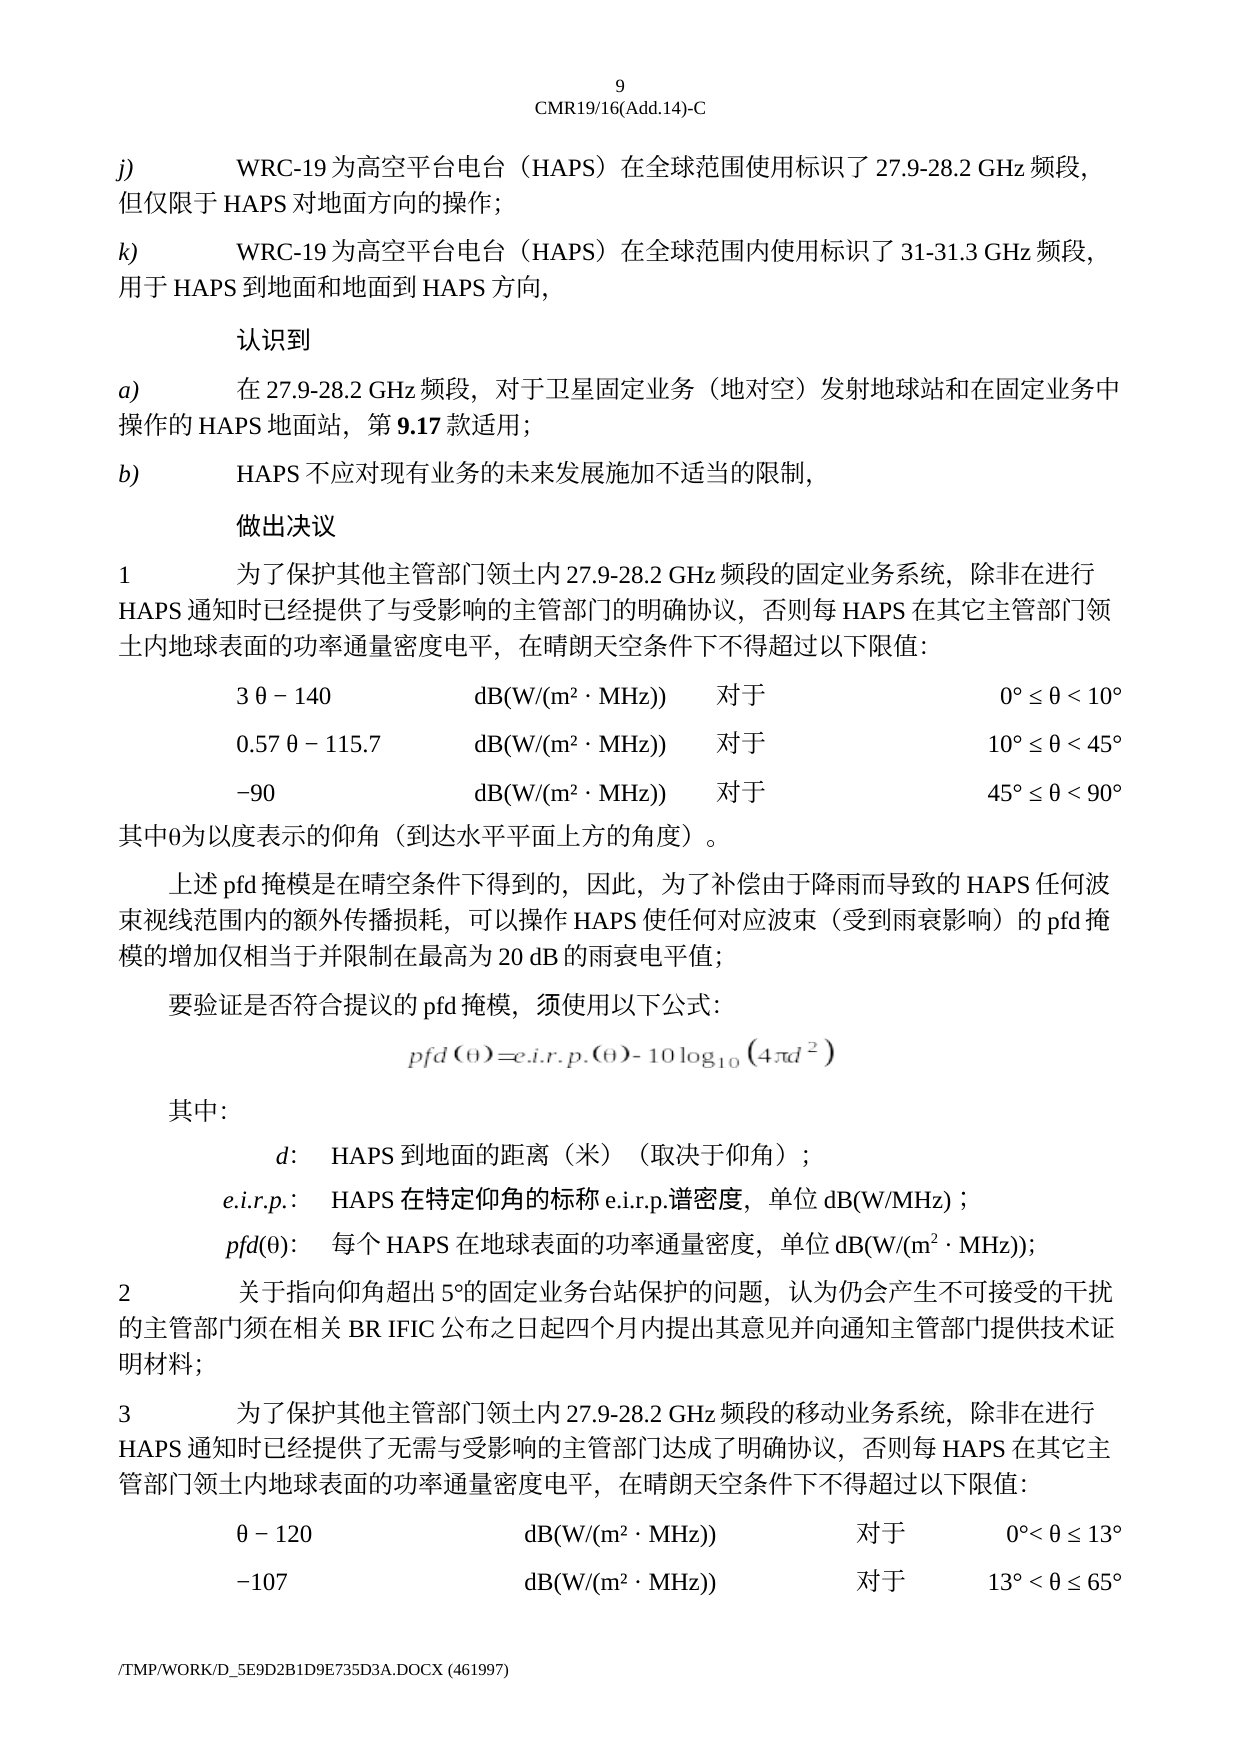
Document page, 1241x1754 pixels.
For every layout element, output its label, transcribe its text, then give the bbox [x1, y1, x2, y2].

text j) WRC-19为高空平台电台（HAPS）在全球范围使用标识了27.9-28.2 GHz频段，但仅限于HAPS对地面方向的操作； [118, 148, 1122, 219]
text 2 关于指向仰角超出5°的固定业务台站保护的问题，认为仍会产生不可接受的干扰的主管部门须在相关BR IFIC公布之日起四个月内提出其意见并向通知主管部门提供技术证明材料； [118, 1273, 1122, 1381]
text 3 θ − 140 dB(W/(m² · MHz)) 对于 0° ≤ θ < 10° [118, 675, 1122, 711]
text 其中： [118, 1092, 1122, 1127]
text 3 为了保护其他主管部门领土内27.9-28.2 GHz频段的移动业务系统，除非在进行HAPS通知时已经提供了无需与受影响的主管部门达成了明确协议，否则每HAPS在其它主管部门领土内地球表面的功率通量密度电平，在晴朗天空条件下不得超过以下限值： [118, 1393, 1122, 1501]
text a) 在27.9-28.2 GHz频段，对于卫星固定业务（地对空）发射地球站和在固定业务中操作的HAPS地面站，第9.17款适用； [118, 369, 1122, 441]
text −90 dB(W/(m² · MHz)) 对于 45° ≤ θ < 90° [118, 772, 1122, 808]
text 1 为了保护其他主管部门领土内27.9-28.2 GHz频段的固定业务系统，除非在进行HAPS通知时已经提供了与受影响的主管部门的明确协议，否则每HAPS在其它主管部门领土内地球表面的功率通量密度电平，在晴朗天空条件下不得超过以下限值： [118, 555, 1122, 663]
text θ − 120 dB(W/(m² · MHz)) 对于 0°< θ ≤ 13° [118, 1513, 1122, 1549]
text d： HAPS到地面的距离（米）（取决于仰角）； [118, 1136, 1122, 1172]
text 上述pfd掩模是在晴空条件下得到的，因此，为了补偿由于降雨而导致的HAPS任何波束视线范围内的额外传播损耗，可以操作HAPS使任何对应波束（受到雨衰影响）的pfd掩模的增加仅相当于并限制在最高为20 dB的雨衰电平值； [118, 865, 1122, 973]
text 0.57 θ − 115.7 dB(W/(m² · MHz)) 对于 10° ≤ θ < 45° [118, 724, 1122, 760]
text b) HAPS不应对现有业务的未来发展施加不适当的限制， [118, 454, 1122, 490]
text 要验证是否符合提议的pfd掩模，须使用以下公式： [118, 985, 1122, 1022]
text pfd()： 每个HAPS在地球表面的功率通量密度，单位dB(W/(m2 · MHz))； [118, 1224, 1122, 1260]
text 认识到 [236, 321, 1122, 357]
text e.i.r.p.： HAPS在特定仰角的标称e.i.r.p.谱密度，单位dB(W/MHz)； [118, 1180, 1122, 1216]
text k) WRC-19为高空平台电台（HAPS）在全球范围内使用标识了31-31.3 GHz频段，用于HAPS到地面和地面到HAPS方向， [118, 232, 1122, 304]
text 做出决议 [236, 506, 1122, 543]
text 其中为以度表示的仰角（到达水平平面上方的角度）。 [118, 817, 1122, 852]
text −107 dB(W/(m² · MHz)) 对于 13° < θ ≤ 65° [118, 1562, 1122, 1598]
